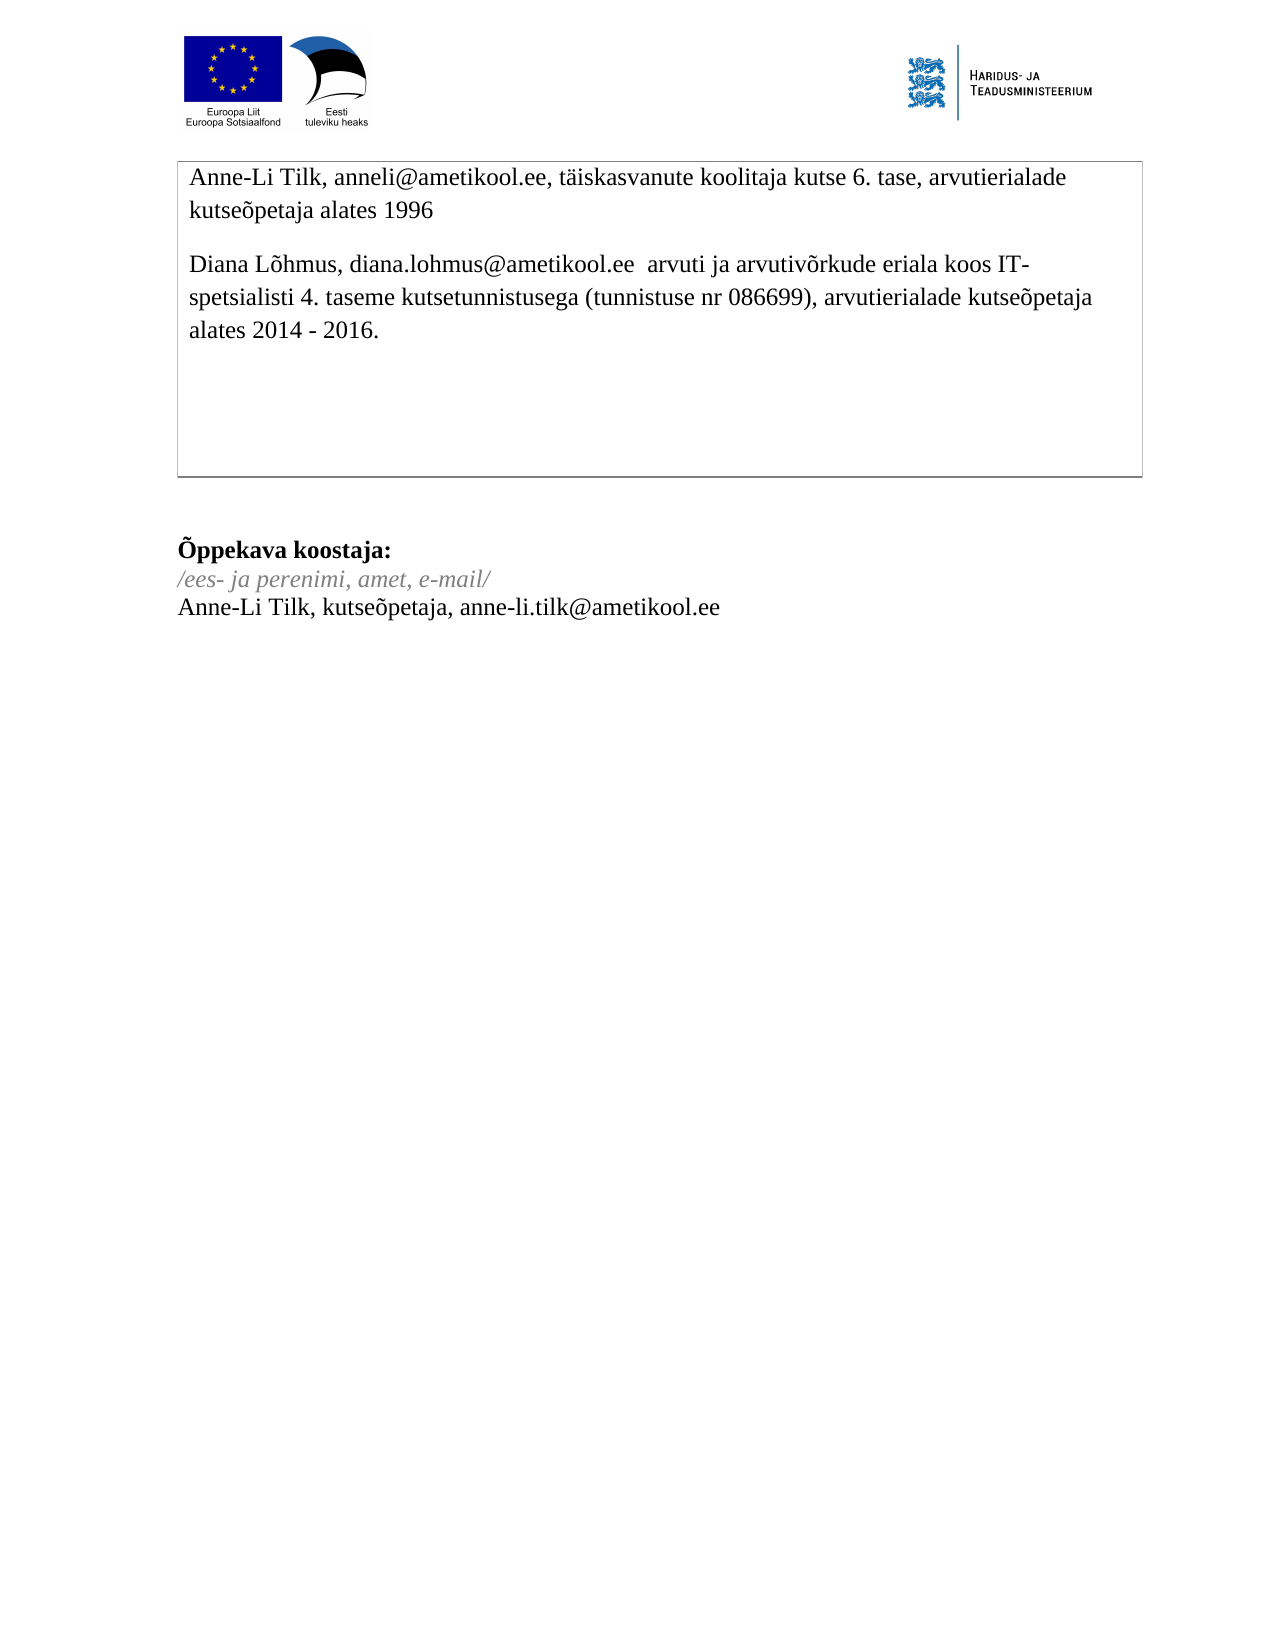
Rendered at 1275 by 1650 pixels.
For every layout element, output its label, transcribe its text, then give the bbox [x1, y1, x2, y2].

text Anne-Li Tilk, kutseõpetaja, anne-li.tilk@ametikool.ee [177, 592, 1157, 621]
picture [177, 29, 373, 133]
picture [895, 32, 1146, 133]
text Õppekava koostaja: /ees- ja perenimi, amet, e-mail/ [177, 535, 1157, 592]
